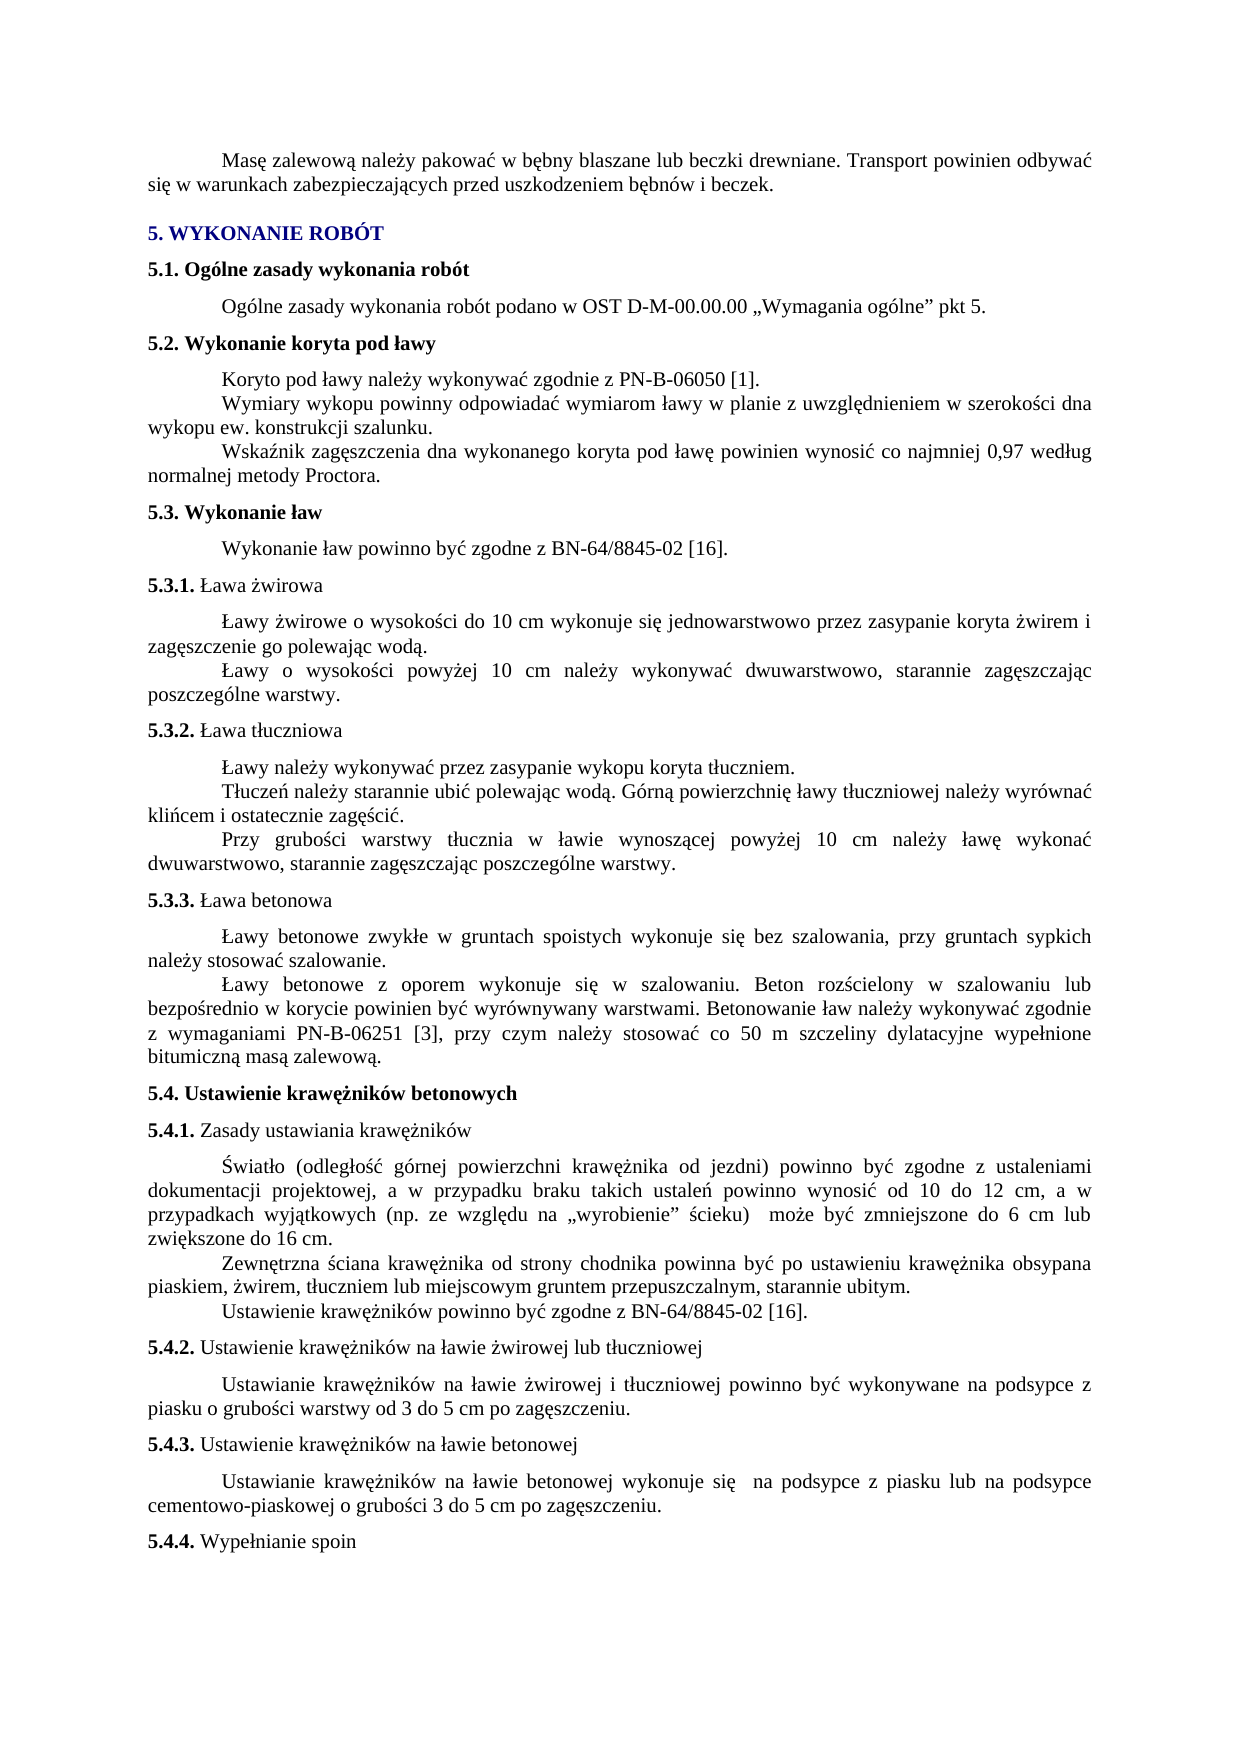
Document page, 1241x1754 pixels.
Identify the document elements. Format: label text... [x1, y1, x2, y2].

text 5.1. Ogólne zasady wykonania robót [148, 257, 1093, 281]
text Koryto pod ławy należy wykonywać zgodnie z PN-B-06050 [1]. [148, 367, 1093, 391]
text Ustawianie krawężników na ławie żwirowej i tłuczniowej powinno być wykonywane na podsypce z piasku o grubości warstwy od 3 do 5 cm po zagęszczeniu. [148, 1372, 1093, 1420]
text 5.4.1. Zasady ustawiania krawężników [148, 1118, 1093, 1142]
text 5.3.2. Ława tłuczniowa [148, 718, 1093, 742]
text 5.3.3. Ława betonowa [148, 888, 1093, 912]
text Wskaźnik zagęszczenia dna wykonanego koryta pod ławę powinien wynosić co najmniej 0,97 według normalnej metody Proctora. [148, 439, 1093, 487]
text Ogólne zasady wykonania robót podano w OST D-M-00.00.00 „Wymagania ogólne” pkt 5. [148, 294, 1093, 318]
text 5.4.3. Ustawienie krawężników na ławie betonowej [148, 1432, 1093, 1456]
text Przy grubości warstwy tłucznia w ławie wynoszącej powyżej 10 cm należy ławę wykonać dwuwarstwowo, starannie zagęszczając poszczególne warstwy. [148, 827, 1093, 875]
text 5.4.2. Ustawienie krawężników na ławie żwirowej lub tłuczniowej [148, 1335, 1093, 1359]
text Ławy betonowe zwykłe w gruntach spoistych wykonuje się bez szalowania, przy gruntach sypkich należy stosować szalowanie. [148, 924, 1093, 972]
text Wykonanie ław powinno być zgodne z BN-64/8845-02 [16]. [148, 536, 1093, 560]
text Światło (odległość górnej powierzchni krawężnika od jezdni) powinno być zgodne z ustaleniami dokumentacji projektowej, a w przypadku braku takich ustaleń powinno wynosić od 10 do 12 cm, a w przypadkach wyjątkowych (np. ze względu na „wyrobienie” ścieku) może być zmniejszone do 6 cm lub zwiększone do 16 cm. [148, 1154, 1093, 1250]
text Ławy należy wykonywać przez zasypanie wykopu koryta tłuczniem. [148, 755, 1093, 779]
text Ławy o wysokości powyżej 10 cm należy wykonywać dwuwarstwowo, starannie zagęszczając poszczególne warstwy. [148, 658, 1093, 706]
text Ławy betonowe z oporem wykonuje się w szalowaniu. Beton rozścielony w szalowaniu lub bezpośrednio w korycie powinien być wyrównywany warstwami. Betonowanie ław należy wykonywać zgodnie z wymaganiami PN-B-06251 [3], przy czym należy stosować co 50 m szczeliny dylatacyjne wypełnione bitumiczną masą zalewową. [148, 972, 1093, 1068]
text 5.3. Wykonanie ław [148, 500, 1093, 524]
text 5.3.1. Ława żwirowa [148, 573, 1093, 597]
text 5.2. Wykonanie koryta pod ławy [148, 330, 1093, 354]
text 5.4.4. Wypełnianie spoin [148, 1529, 1093, 1553]
text Wymiary wykopu powinny odpowiadać wymiarom ławy w planie z uwzględnieniem w szerokości dna wykopu ew. konstrukcji szalunku. [148, 391, 1093, 439]
text Masę zalewową należy pakować w bębny blaszane lub beczki drewniane. Transport powinien odbywać się w warunkach zabezpieczających przed uszkodzeniem bębnów i beczek. [148, 148, 1093, 196]
text Ustawienie krawężników powinno być zgodne z BN-64/8845-02 [16]. [148, 1298, 1093, 1323]
text Ustawianie krawężników na ławie betonowej wykonuje się na podsypce z piasku lub na podsypce cementowo-piaskowej o grubości 3 do 5 cm po zagęszczeniu. [148, 1469, 1093, 1517]
text Tłuczeń należy starannie ubić polewając wodą. Górną powierzchnię ławy tłuczniowej należy wyrównać klińcem i ostatecznie zagęścić. [148, 779, 1093, 827]
text Ławy żwirowe o wysokości do 10 cm wykonuje się jednowarstwowo przez zasypanie koryta żwirem i zagęszczenie go polewając wodą. [148, 609, 1093, 658]
text Zewnętrzna ściana krawężnika od strony chodnika powinna być po ustawieniu krawężnika obsypana piaskiem, żwirem, tłuczniem lub miejscowym gruntem przepuszczalnym, starannie ubitym. [148, 1250, 1093, 1298]
text 5. WYKONANIE ROBÓT [148, 221, 1093, 245]
text 5.4. Ustawienie krawężników betonowych [148, 1081, 1093, 1105]
